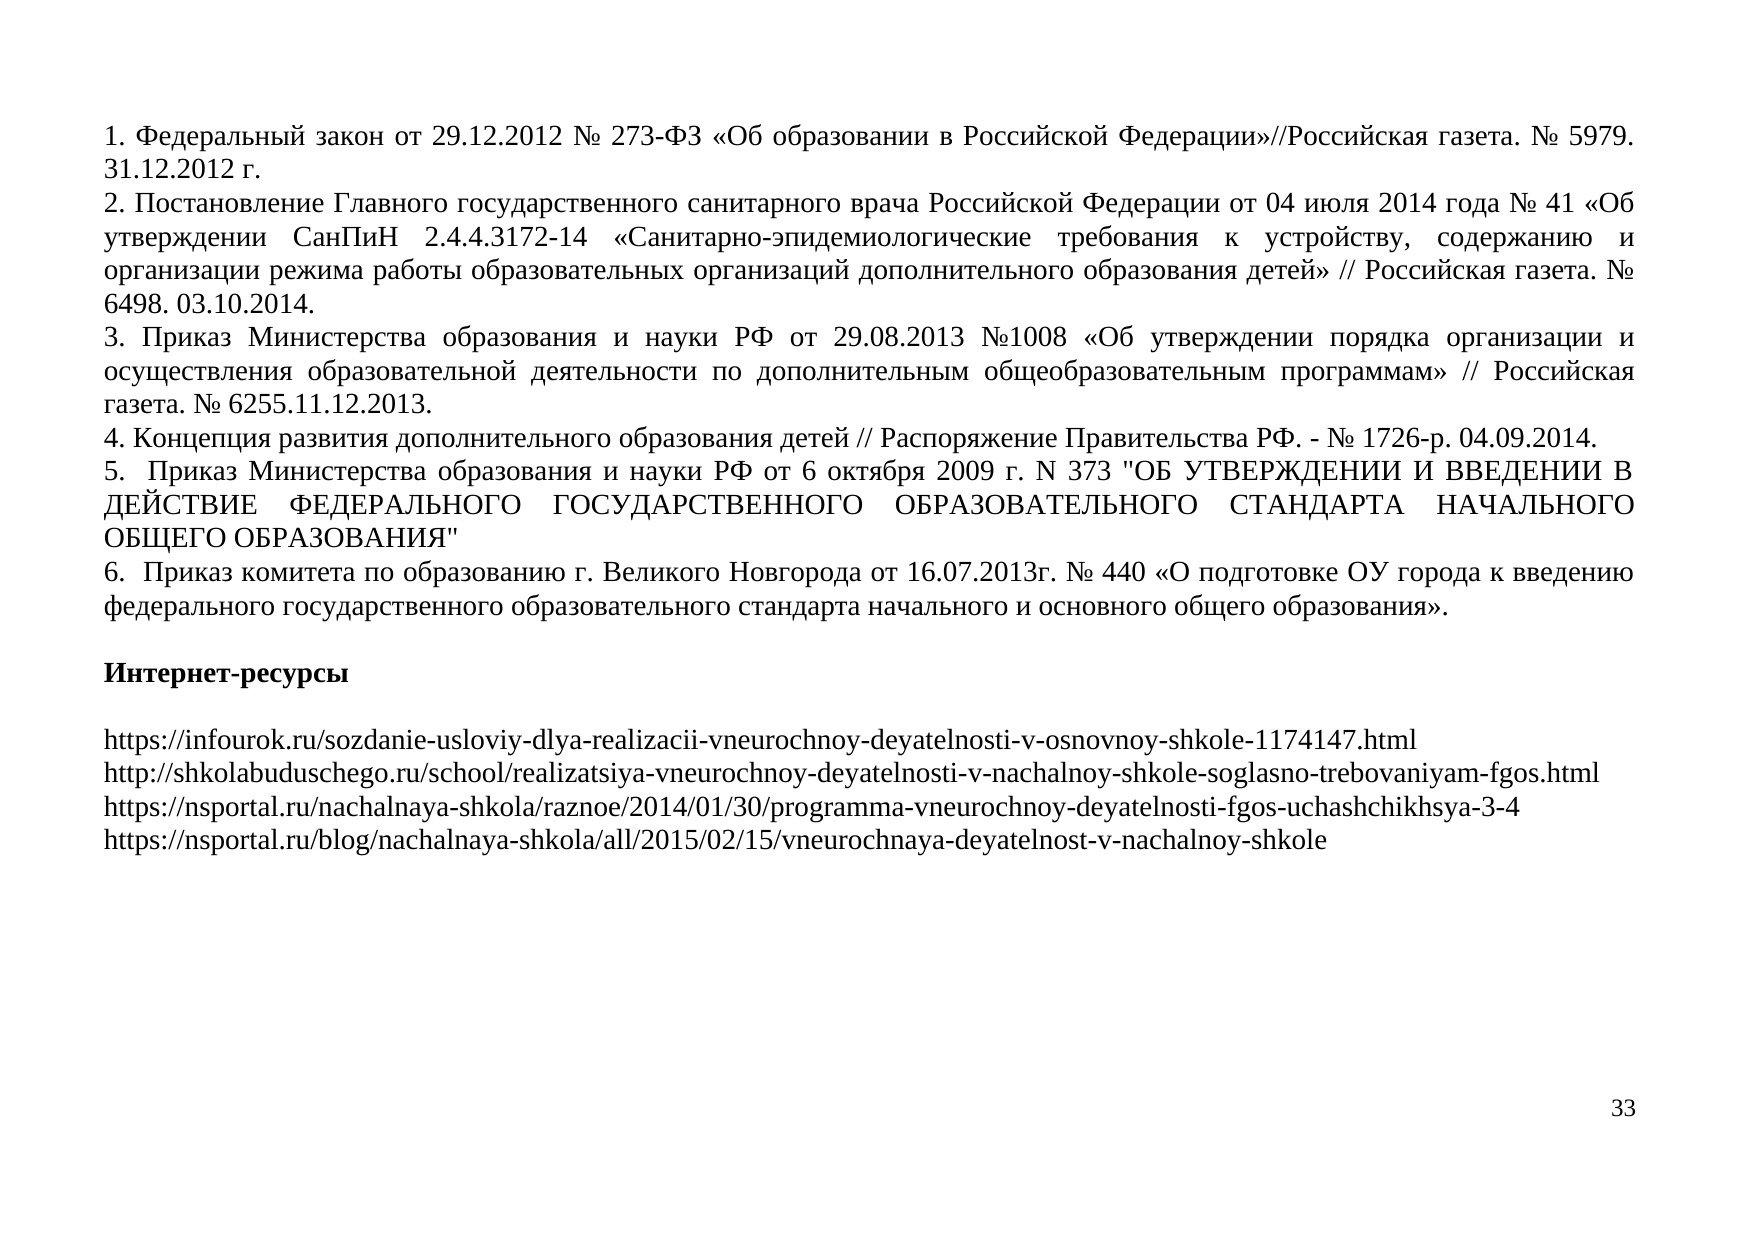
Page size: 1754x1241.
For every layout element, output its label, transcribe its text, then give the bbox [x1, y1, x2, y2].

text https://nsportal.ru/nachalnaya-shkola/raznoe/2014/01/30/programma-vneurochnoy-deyatelnosti-fgos-uchashchikhsya-3-4 [103, 789, 1636, 822]
text 2. Постановление Главного государственного санитарного врача Российской Федерации от 04 июля 2014 года № 41 «Об утверждении СанПиН 2.4.4.3172-14 «Санитарно-эпидемиологические требования к устройству, содержанию и организации режима работы образовательных организаций дополнительного образования детей» // Российская газета. № 6498. 03.10.2014. [103, 185, 1636, 319]
text 3. Приказ Министерства образования и науки РФ от 29.08.2013 №1008 «Об утверждении порядка организации и осуществления образовательной деятельности по дополнительным общеобразовательным программам» // Российская газета. № 6255.11.12.2013. [103, 319, 1636, 420]
text 6. Приказ комитета по образованию г. Великого Новгорода от 16.07.2013г. № 440 «О подготовке ОУ города к введению федерального государственного образовательного стандарта начального и основного общего образования». [103, 554, 1636, 621]
text http://shkolabuduschego.ru/school/realizatsiya-vneurochnoy-deyatelnosti-v-nachalnoy-shkole-soglasno-trebovaniyam-fgos.html [103, 755, 1636, 789]
text 4. Концепция развития дополнительного образования детей // Распоряжение Правительства РФ. - № 1726-р. 04.09.2014. [103, 420, 1636, 453]
text Интернет-ресурсы [103, 655, 1636, 688]
text 5. Приказ Министерства образования и науки РФ от 6 октября 2009 г. N 373 "ОБ УТВЕРЖДЕНИИ И ВВЕДЕНИИ В ДЕЙСТВИЕ ФЕДЕРАЛЬНОГО ГОСУДАРСТВЕННОГО ОБРАЗОВАТЕЛЬНОГО СТАНДАРТА НАЧАЛЬНОГО ОБЩЕГО ОБРАЗОВАНИЯ" [103, 453, 1636, 554]
text https://nsportal.ru/blog/nachalnaya-shkola/all/2015/02/15/vneurochnaya-deyatelnost-v-nachalnoy-shkole [103, 822, 1636, 856]
text 1. Федеральный закон от 29.12.2012 № 273-ФЗ «Об образовании в Российской Федерации»//Российская газета. № 5979. 31.12.2012 г. [103, 118, 1636, 185]
text https://infourok.ru/sozdanie-usloviy-dlya-realizacii-vneurochnoy-deyatelnosti-v-osnovnoy-shkole-1174147.html [103, 722, 1636, 755]
